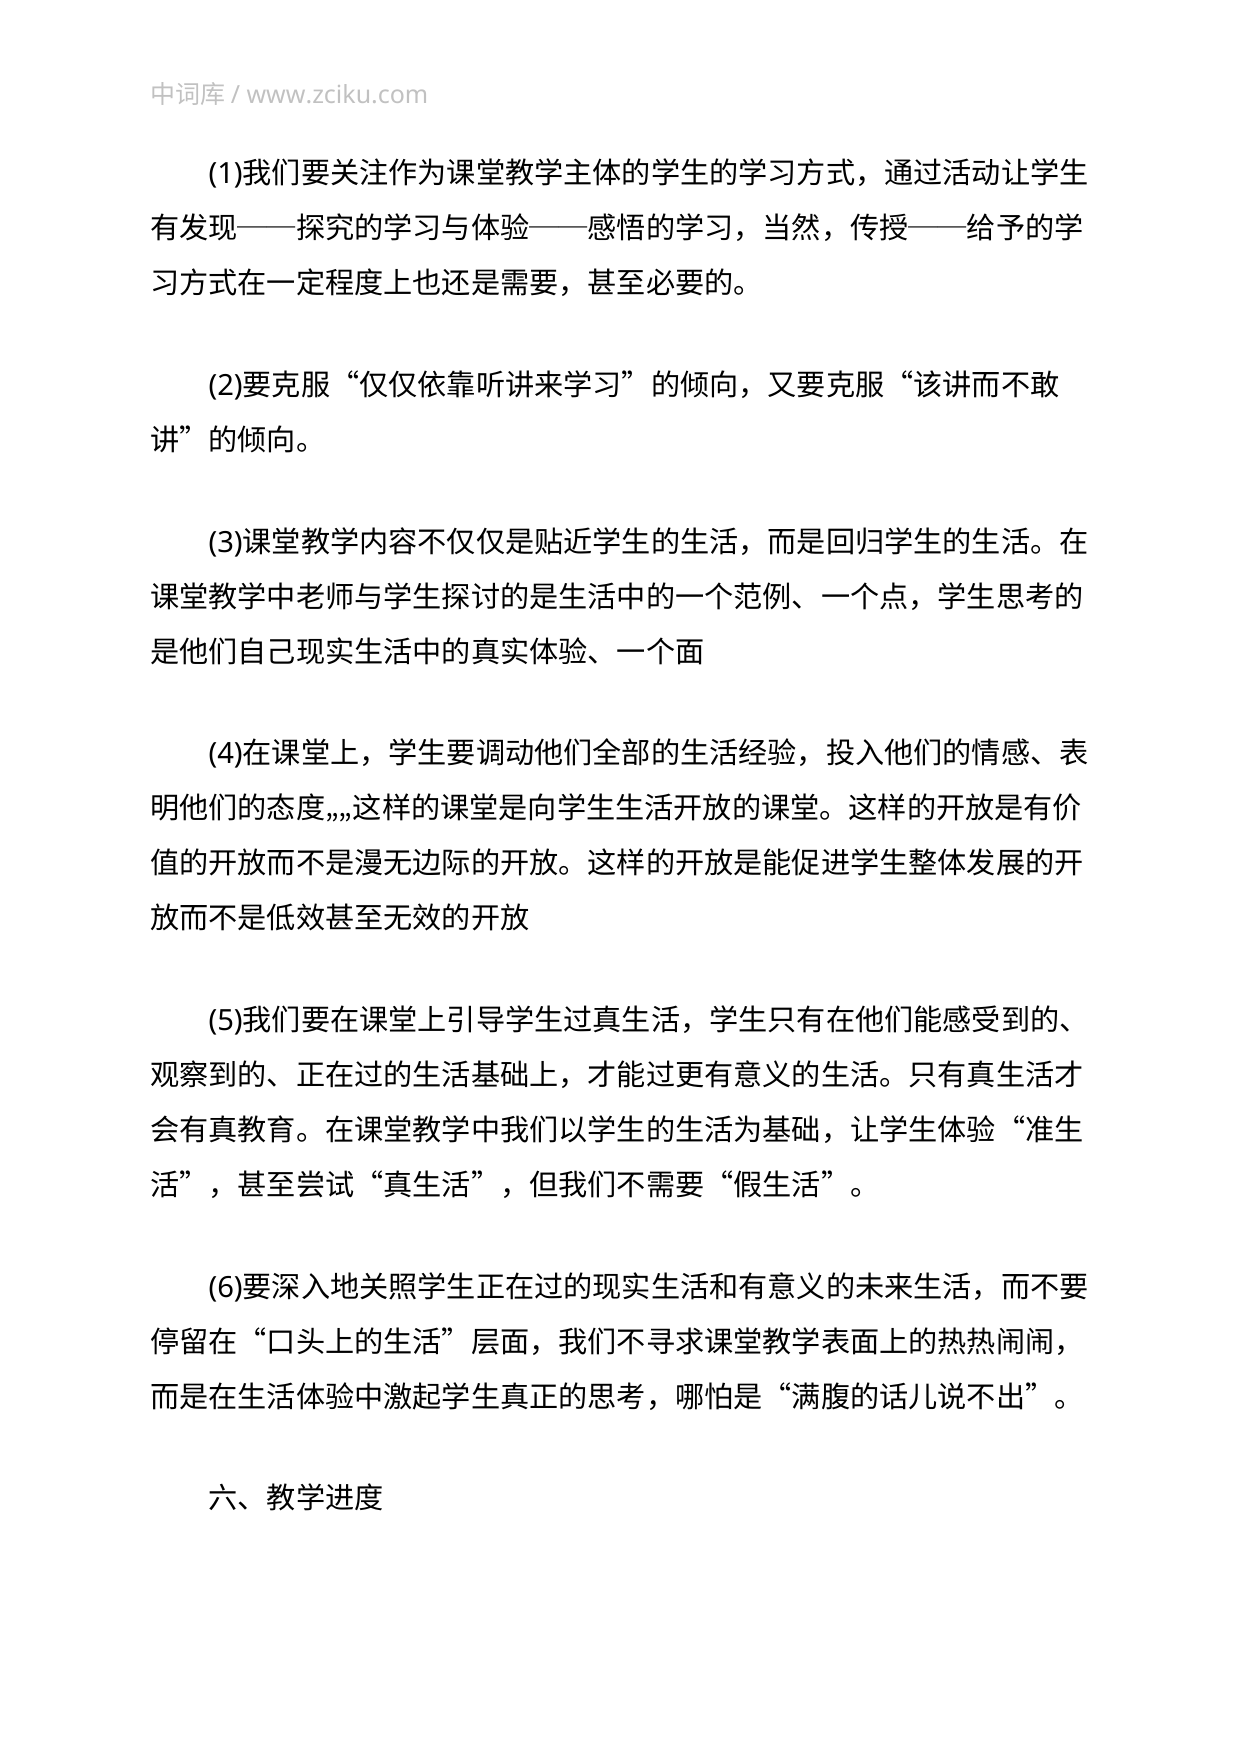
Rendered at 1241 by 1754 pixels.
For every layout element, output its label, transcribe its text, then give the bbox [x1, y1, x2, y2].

text (2)要克服“仅仅依靠听讲来学习”的倾向，又要克服“该讲而不敢讲”的倾向。 [150, 362, 1090, 459]
text 六、教学进度 [150, 1475, 1090, 1517]
text (1)我们要关注作为课堂教学主体的学生的学习方式，通过活动让学生有发现──探究的学习与体验──感悟的学习，当然，传授──给予的学习方式在一定程度上也还是需要，甚至必要的。 [150, 150, 1090, 302]
text (5)我们要在课堂上引导学生过真生活，学生只有在他们能感受到的、观察到的、正在过的生活基础上，才能过更有意义的生活。只有真生活才会有真教育。在课堂教学中我们以学生的生活为基础，让学生体验“准生活”，甚至尝试“真生活”，但我们不需要“假生活”。 [150, 997, 1090, 1204]
text (6)要深入地关照学生正在过的现实生活和有意义的未来生活，而不要停留在“口头上的生活”层面，我们不寻求课堂教学表面上的热热闹闹，而是在生活体验中激起学生真正的思考，哪怕是“满腹的话儿说不出”。 [150, 1263, 1090, 1415]
text (4)在课堂上，学生要调动他们全部的生活经验，投入他们的情感、表明他们的态度„„这样的课堂是向学生生活开放的课堂。这样的开放是有价值的开放而不是漫无边际的开放。这样的开放是能促进学生整体发展的开放而不是低效甚至无效的开放 [150, 730, 1090, 937]
text (3)课堂教学内容不仅仅是贴近学生的生活，而是回归学生的生活。在课堂教学中老师与学生探讨的是生活中的一个范例、一个点，学生思考的是他们自己现实生活中的真实体验、一个面 [150, 518, 1090, 671]
